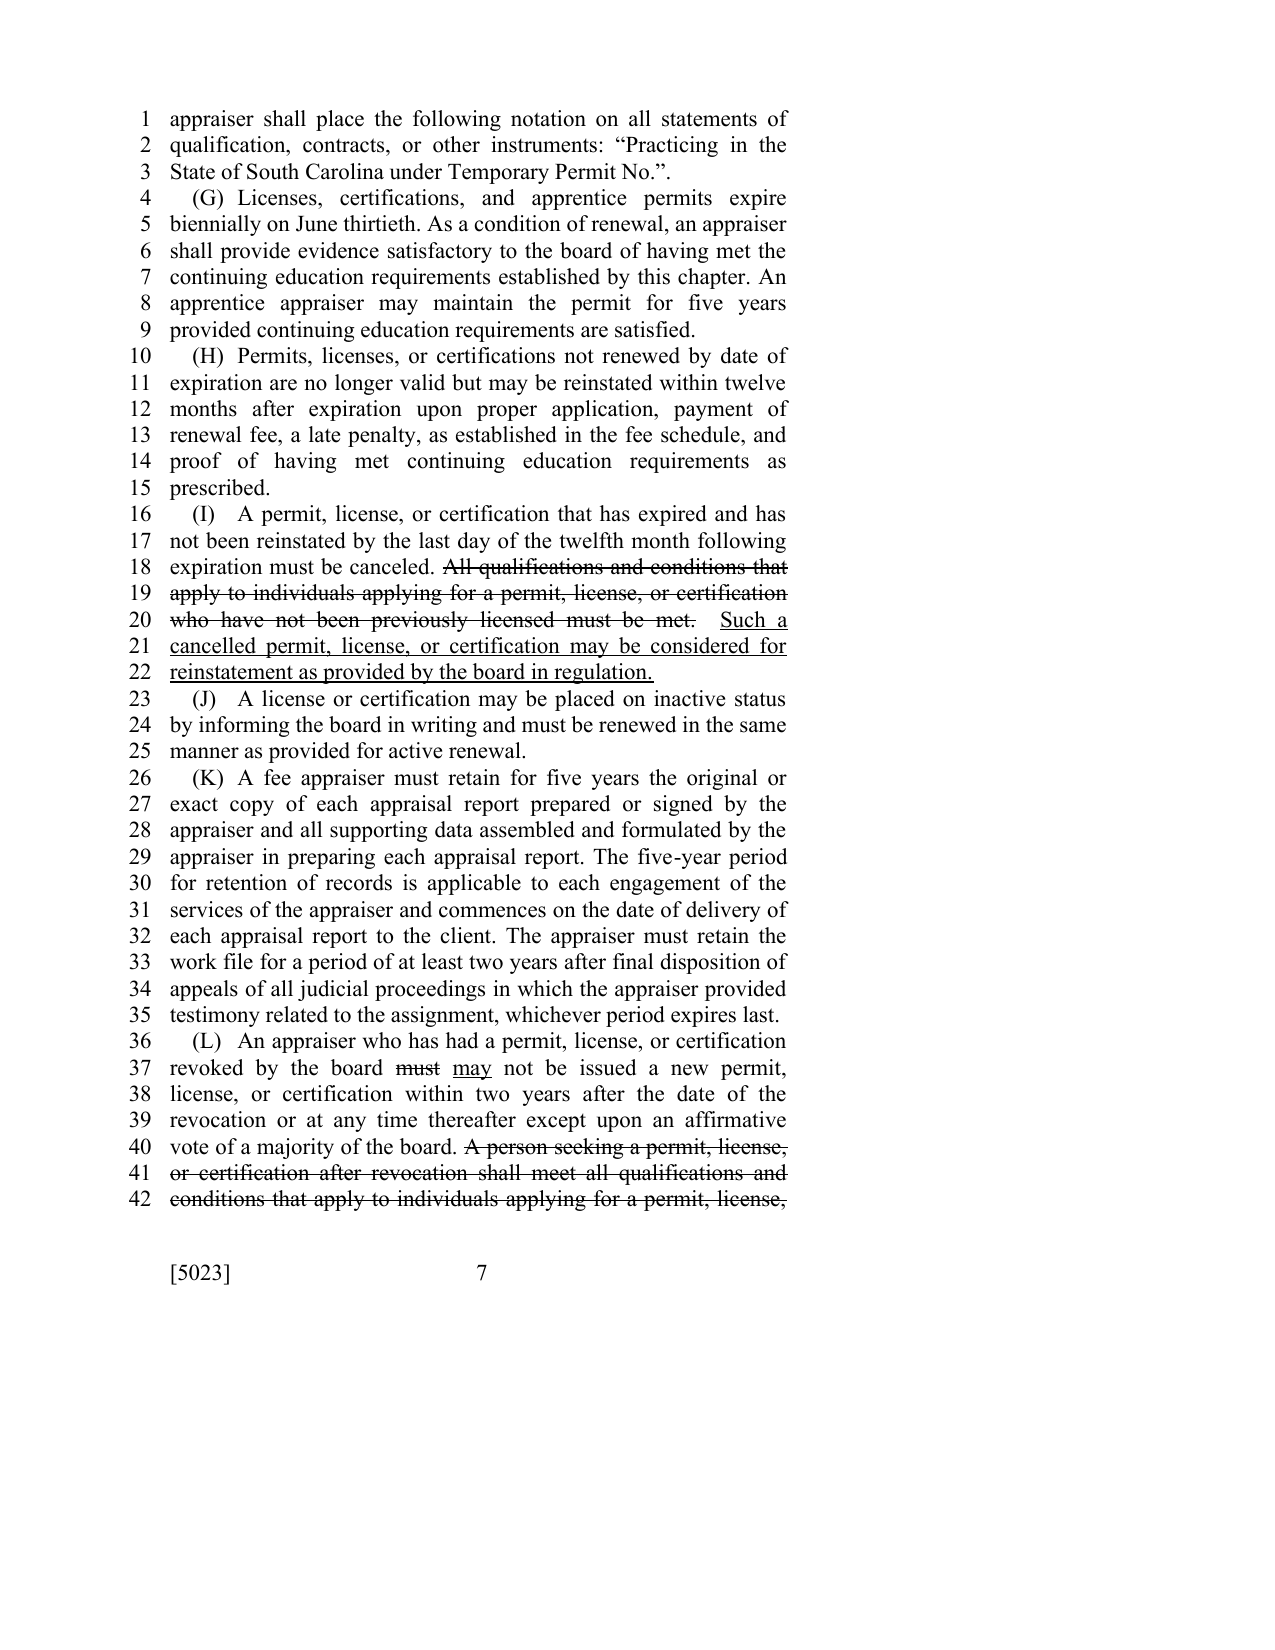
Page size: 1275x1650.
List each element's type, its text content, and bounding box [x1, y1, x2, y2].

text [169, 105, 787, 184]
text (G) Licenses, certifications, and apprentice permits expire biennially on June thirtieth. As a condition of renewal, an appraiser shall provide evidence satisfactory to the board of having met the continuing education requirements established by this chapter. An apprentice appraiser may maintain the permit for five years provided continuing education requirements are satisfied. [169, 184, 787, 342]
text (H) Permits, licenses, or certifications not renewed by date of expiration are no longer valid but may be reinstated within twelve months after expiration upon proper application, payment of renewal fee, a late penalty, as established in the fee schedule, and proof of having met continuing education requirements as prescribed. [169, 342, 787, 500]
text (I) A permit, license, or certification that has expired and has not been reinstated by the last day of the twelfth month following expiration must be canceled. All qualifications and conditions that apply to individuals applying for a permit, license, or certification who have not been previously licensed must be met. Such a cancelled permit, license, or certification may be considered for reinstatement as provided by the board in regulation. [169, 595, 787, 655]
text (J) A license or certification may be placed on inactive status by informing the board in writing and must be renewed in the same manner as provided for active renewal. [169, 685, 787, 764]
text (I) A permit, license, or certification that has expired and has not been reinstated by the last day of the twelfth month following expiration must be canceled. All qualifications and conditions that apply to individuals applying for a permit, license, or certification who have not been previously licensed must be met. Such a cancelled permit, license, or certification may be considered for reinstatement as provided by the board in regulation. [169, 500, 787, 594]
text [169, 1175, 787, 1200]
text (K) A fee appraiser must retain for five years the original or exact copy of each appraisal report prepared or signed by the appraiser and all supporting data assembled and formulated by the appraiser in preparing each appraisal report. The five-year period for retention of records is applicable to each engagement of the services of the appraiser and commences on the date of delivery of each appraisal report to the client. The appraiser must retain the work file for a period of at least two years after final disposition of appeals of all judicial proceedings in which the appraiser provided testimony related to the assignment, whichever period expires last. [169, 764, 787, 1027]
